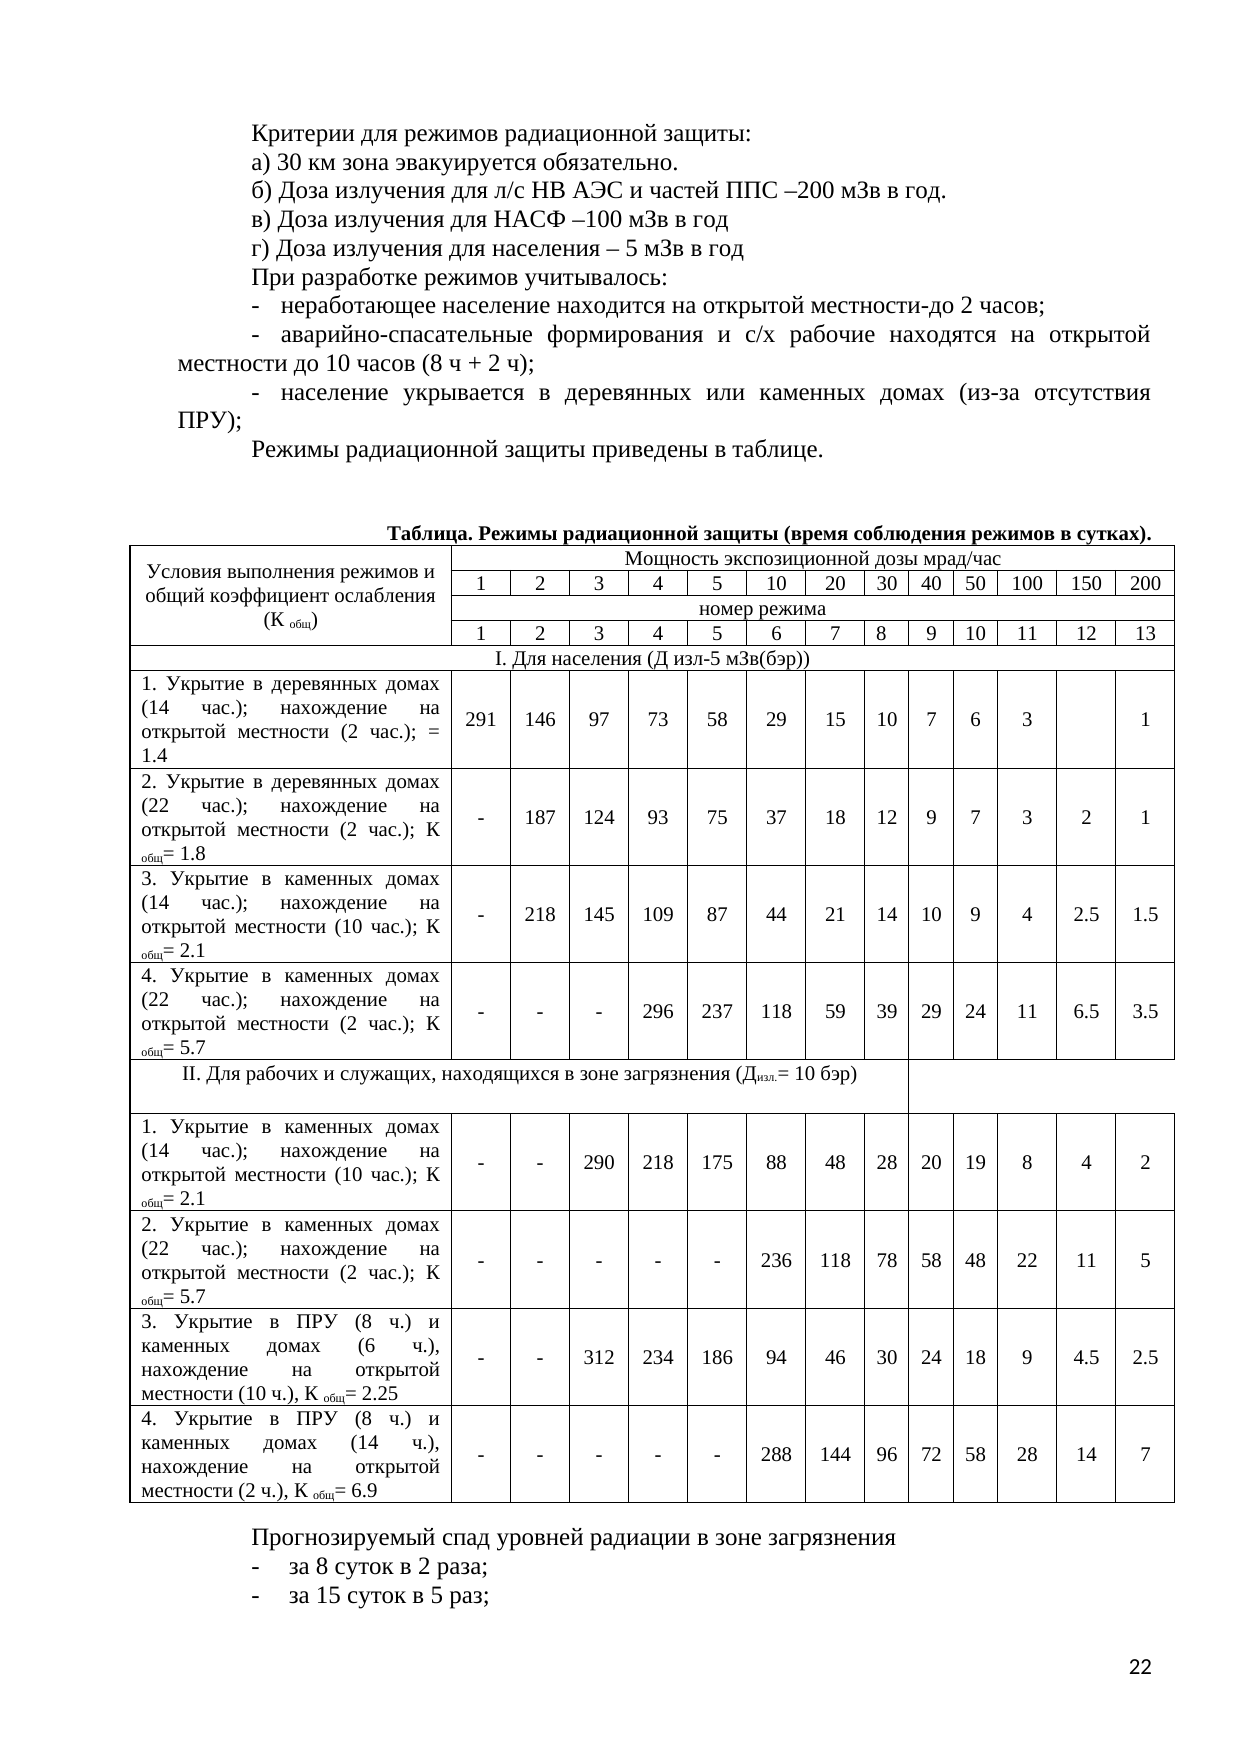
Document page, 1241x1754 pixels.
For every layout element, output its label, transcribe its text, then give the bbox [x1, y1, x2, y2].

table_cell 72 [909, 1406, 953, 1502]
table_cell 7 [806, 621, 864, 645]
table_cell 88 [747, 1114, 805, 1210]
text Прогнозируемый спад уровней радиации в зоне загрязнения [177, 1522, 1152, 1551]
table_cell 48 [954, 1211, 997, 1308]
table_cell 3 [998, 769, 1056, 865]
table_cell 3. Укрытие в каменных домах (14 час.); нахождение на открытой местности (10 час.); К общ= 2.1 [131, 866, 451, 962]
list за 8 суток в 2 раза; [177, 1551, 1152, 1580]
table_cell 19 [954, 1114, 997, 1210]
table_cell - [570, 1211, 628, 1308]
table_cell 124 [570, 769, 628, 865]
table_cell 21 [806, 866, 864, 962]
table_cell 118 [806, 1211, 864, 1308]
table_cell - [629, 1211, 687, 1308]
table_cell 6.5 [1057, 963, 1115, 1059]
table_cell 150 [1057, 571, 1115, 595]
table_cell 39 [865, 963, 908, 1059]
table_cell 9 [998, 1309, 1056, 1405]
table_cell 3 [570, 621, 628, 645]
table_cell - [570, 1406, 628, 1502]
table_cell - [511, 1114, 569, 1210]
table_cell 11 [1057, 1211, 1115, 1308]
table_cell 2 [1057, 671, 1115, 767]
table_cell - [511, 1309, 569, 1405]
table_cell 2.5 [1116, 1309, 1174, 1405]
table_cell 24 [909, 1309, 953, 1405]
table_cell 3 [570, 571, 628, 595]
table_cell 2. Укрытие в деревянных домах (22 час.); нахождение на открытой местности (2 час.); К общ= 1.8 [131, 769, 451, 865]
table_cell 9 [909, 769, 953, 865]
table_cell 12 [1057, 621, 1115, 645]
table_cell 5 [688, 571, 746, 595]
table_cell II. Для рабочих и служащих, находящихся в зоне загрязнения (Дизл.= 10 бэр) [131, 1060, 908, 1113]
table_cell 2.5 [1057, 866, 1115, 962]
table_cell 1. Укрытие в деревянных домах (14 час.); нахождение на открытой местности (2 час.); = 1.4 [131, 671, 451, 767]
table_cell 37 [747, 769, 805, 865]
text Критерии для режимов радиационной защиты: [177, 118, 1152, 147]
table_cell 288 [747, 1406, 805, 1502]
table_cell 18 [806, 769, 864, 865]
text - аварийно-спасательные формирования и с/х рабочие находятся на открытой местности до 10 часов (8 ч + 2 ч); [177, 319, 1152, 377]
table_cell 59 [806, 963, 864, 1059]
table_cell 28 [998, 1406, 1056, 1502]
table_header Условия выполнения режимов и общий коэффициент ослабления (К общ) [131, 546, 451, 645]
table_cell 236 [747, 1211, 805, 1308]
table_cell 218 [629, 1114, 687, 1210]
table_cell 10 [909, 866, 953, 962]
table_cell 1 [1116, 769, 1174, 865]
table_cell 186 [688, 1309, 746, 1405]
table_cell - [688, 1211, 746, 1308]
table_cell 8 [865, 621, 908, 645]
table_cell 7 [954, 769, 997, 865]
table_cell 96 [865, 1406, 908, 1502]
table_cell 296 [629, 963, 687, 1059]
table_cell 2 [1057, 769, 1115, 865]
table_cell 1 [1116, 671, 1174, 767]
table_header Мощность экспозиционной дозы мрад/час [452, 546, 1174, 570]
table_cell 2 [511, 621, 569, 645]
table_cell 1.5 [1116, 866, 1174, 962]
table_cell - [452, 769, 510, 865]
table_cell 18 [954, 1309, 997, 1405]
table_cell 8 [998, 1114, 1056, 1210]
table_cell - [452, 1211, 510, 1308]
table_cell номер режима [452, 596, 1174, 620]
table_cell 187 [511, 769, 569, 865]
table_cell 175 [688, 1114, 746, 1210]
table_cell I. Для населения (Д изл-5 мЗв(бэр)) [131, 646, 1174, 670]
table_cell 5 [1116, 1211, 1174, 1308]
text Таблица. Режимы радиационной защиты (время соблюдения режимов в сутках). [177, 521, 1152, 545]
table_cell 11 [998, 963, 1056, 1059]
table_cell 14 [865, 866, 908, 962]
table_cell 14 [1057, 1406, 1115, 1502]
table_cell 58 [909, 1211, 953, 1308]
table_cell 12 [865, 769, 908, 865]
table_cell 30 [865, 571, 908, 595]
table_cell - [511, 1211, 569, 1308]
table_cell 44 [747, 866, 805, 962]
table_cell 3. Укрытие в ПРУ (8 ч.) и каменных домах (6 ч.), нахождение на открытой местности (10 ч.), К общ= 2.25 [131, 1309, 451, 1405]
table_cell 1. Укрытие в каменных домах (14 час.); нахождение на открытой местности (10 час.); К общ= 2.1 [131, 1114, 451, 1210]
text Режимы радиационной защиты приведены в таблице. [177, 434, 1152, 463]
table_cell 97 [570, 671, 628, 767]
table_cell 4 [998, 866, 1056, 962]
table_cell 46 [806, 1309, 864, 1405]
table_cell 200 [1116, 571, 1174, 595]
table_cell 10 [865, 671, 908, 767]
table_cell - [511, 963, 569, 1059]
table_cell - [688, 1406, 746, 1502]
text а) 30 км зона эвакуируется обязательно. [177, 147, 1152, 176]
table_cell 40 [909, 571, 953, 595]
table_cell 290 [570, 1114, 628, 1210]
table_cell 1 [452, 571, 510, 595]
table_cell 291 [452, 671, 510, 767]
table_cell 10 [747, 571, 805, 595]
table_cell 24 [954, 963, 997, 1059]
table_cell 75 [688, 769, 746, 865]
table_cell 20 [806, 571, 864, 595]
table_cell 93 [629, 769, 687, 865]
table_cell 100 [998, 571, 1056, 595]
table_cell - [570, 963, 628, 1059]
table_cell 29 [909, 963, 953, 1059]
text При разработке режимов учитывалось: [177, 262, 1152, 291]
table_cell 4. Укрытие в каменных домах (22 час.); нахождение на открытой местности (2 час.); К общ= 5.7 [131, 963, 451, 1059]
table_cell 48 [806, 1114, 864, 1210]
table_cell - [452, 963, 510, 1059]
table_cell 237 [688, 963, 746, 1059]
text б) Доза излучения для л/с НВ АЭС и частей ППС –200 мЗв в год. [177, 176, 1152, 204]
table_cell 144 [806, 1406, 864, 1502]
table_cell 3 [998, 671, 1056, 767]
table_cell 146 [511, 671, 569, 767]
table_cell 28 [865, 1114, 908, 1210]
table_cell 6 [747, 621, 805, 645]
table_cell 58 [688, 671, 746, 767]
table_cell 312 [570, 1309, 628, 1405]
table_cell 2. Укрытие в каменных домах (22 час.); нахождение на открытой местности (2 час.); К общ= 5.7 [131, 1211, 451, 1308]
table_cell - [452, 1309, 510, 1405]
table_cell - [511, 1406, 569, 1502]
table_cell 1 [452, 621, 510, 645]
table_cell 29 [747, 671, 805, 767]
table_cell 9 [909, 621, 953, 645]
text г) Доза излучения для населения – 5 мЗв в год [177, 233, 1152, 262]
table_cell 11 [998, 621, 1056, 645]
table_cell - [452, 1114, 510, 1210]
table_cell 87 [688, 866, 746, 962]
text - неработающее население находится на открытой местности-до 2 часов; [177, 291, 1152, 319]
table_cell 4 [629, 621, 687, 645]
table_cell - [629, 1406, 687, 1502]
table_cell 4 [629, 571, 687, 595]
table_cell 7 [1116, 1406, 1174, 1502]
table_cell - [452, 1406, 510, 1502]
table_cell 15 [806, 671, 864, 767]
list за 15 суток в 5 раз; [177, 1580, 1152, 1609]
table_cell - [452, 866, 510, 962]
list население укрывается в деревянных или каменных домах (из-за отсутствия ПРУ); [177, 377, 1152, 434]
table_cell 30 [865, 1309, 908, 1405]
table_cell 218 [511, 866, 569, 962]
text в) Доза излучения для НАСФ –100 мЗв в год [177, 204, 1152, 233]
table_cell 73 [629, 671, 687, 767]
table_cell 6 [954, 671, 997, 767]
table_cell 20 [909, 1114, 953, 1210]
table_cell 4. Укрытие в ПРУ (8 ч.) и каменных домах (14 ч.), нахождение на открытой местности (2 ч.), К общ= 6.9 [131, 1406, 451, 1502]
table_cell 2 [511, 571, 569, 595]
table_cell 13 [1116, 621, 1174, 645]
table_cell 109 [629, 866, 687, 962]
table_cell 50 [954, 571, 997, 595]
table_cell 145 [570, 866, 628, 962]
table_cell 5 [688, 621, 746, 645]
table_cell 58 [954, 1406, 997, 1502]
table_cell 22 [998, 1211, 1056, 1308]
table_cell 78 [865, 1211, 908, 1308]
table_cell 10 [954, 621, 997, 645]
table_cell 7 [909, 671, 953, 767]
table_cell 4 [1057, 1114, 1115, 1210]
table_cell 94 [747, 1309, 805, 1405]
table_cell 3.5 [1116, 963, 1174, 1059]
table_cell 234 [629, 1309, 687, 1405]
table_cell 9 [954, 866, 997, 962]
table_cell 2 [1116, 1114, 1174, 1210]
table_cell 118 [747, 963, 805, 1059]
table_cell 4.5 [1057, 1309, 1115, 1405]
